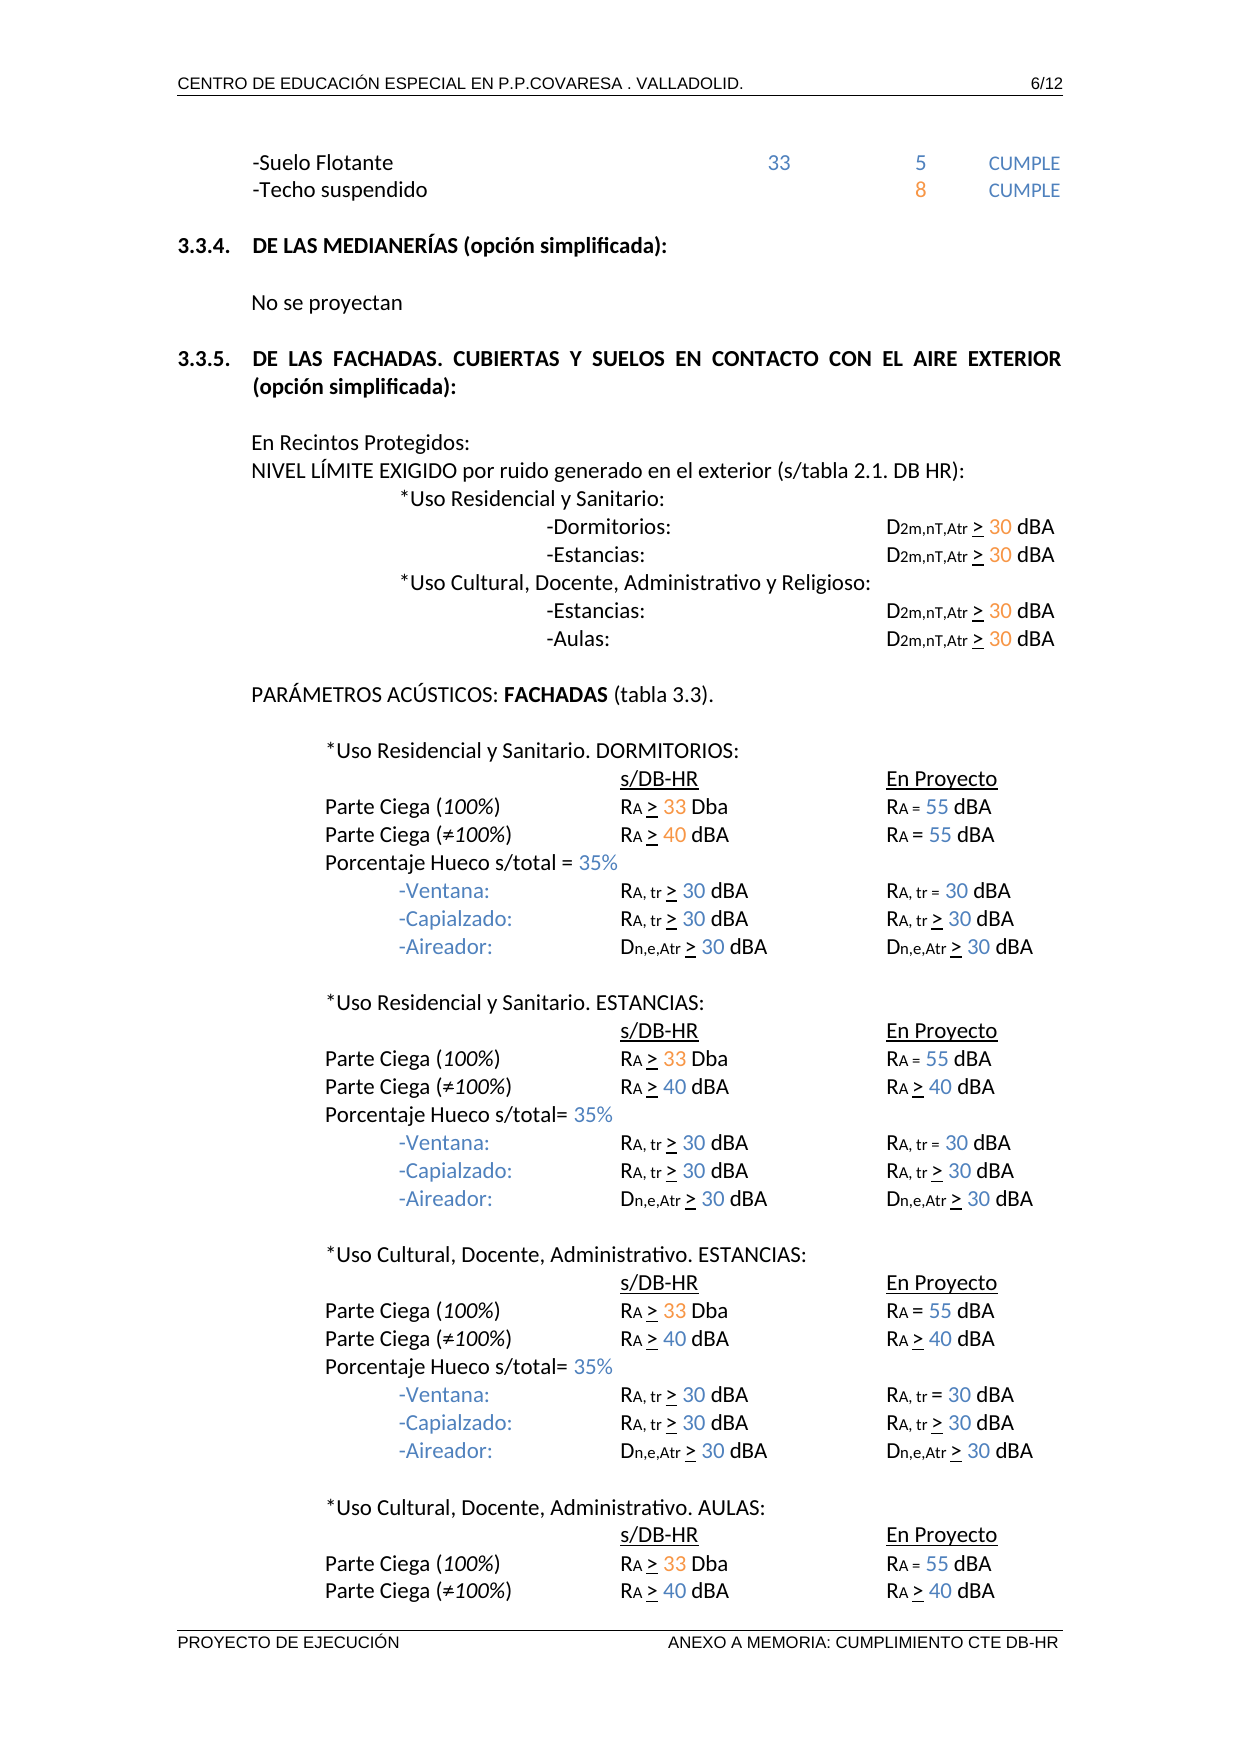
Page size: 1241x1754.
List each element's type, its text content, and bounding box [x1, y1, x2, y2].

text En Recintos Protegidos: [251, 428, 1063, 456]
text -Ventana: RA, tr > 30 dBA RA, tr = 30 dBA [251, 1381, 1063, 1408]
text *Uso Cultural, Docente, Administrativo y Religioso: [325, 568, 1063, 596]
text -Capialzado: RA, tr > 30 dBA RA, tr > 30 dBA [251, 1408, 1063, 1437]
text Parte Ciega (≠100%) RA > 40 dBA RA = 55 dBA [251, 820, 1063, 848]
text s/DB-HR En Proyecto [251, 764, 1063, 792]
text -Ventana: RA, tr > 30 dBA RA, tr = 30 dBA [251, 1128, 1063, 1156]
text Parte Ciega (≠100%) RA > 40 dBA RA > 40 dBA [251, 1324, 1063, 1352]
text *Uso Residencial y Sanitario: [325, 484, 1063, 512]
list DE LAS FACHADAS. CUBIERTAS Y SUELOS EN CONTACTO CON EL AIRE EXTERIOR (opción simplificada): [177, 344, 1063, 400]
text -Capialzado: RA, tr > 30 dBA RA, tr > 30 dBA [251, 904, 1063, 932]
text No se proyectan [177, 288, 1063, 316]
text Parte Ciega (≠100%) RA > 40 dBA RA > 40 dBA [251, 1072, 1063, 1100]
text *Uso Cultural, Docente, Administrativo. ESTANCIAS: [251, 1240, 1063, 1268]
text -Estancias: D2m,nT,Atr > 30 dBA [325, 540, 1063, 568]
text PARÁMETROS ACÚSTICOS: FACHADAS (tabla 3.3). [251, 680, 1063, 708]
text *Uso Residencial y Sanitario. ESTANCIAS: [251, 988, 1063, 1016]
text -Dormitorios: D2m,nT,Atr > 30 dBA [325, 512, 1063, 540]
text Parte Ciega (100%) RA > 33 Dba RA = 55 dBA [251, 792, 1063, 820]
text -Aulas: D2m,nT,Atr > 30 dBA [325, 624, 1063, 652]
text Porcentaje Hueco s/total= 35% [251, 1352, 1063, 1381]
text s/DB-HR En Proyecto [251, 1268, 1063, 1296]
text Parte Ciega (≠100%) RA > 40 dBA RA > 40 dBA [251, 1577, 1063, 1605]
text Parte Ciega (100%) RA > 33 Dba RA = 55 dBA [251, 1549, 1063, 1577]
text -Capialzado: RA, tr > 30 dBA RA, tr > 30 dBA [251, 1156, 1063, 1184]
text NIVEL LÍMITE EXIGIDO por ruido generado en el exterior (s/tabla 2.1. DB HR): [251, 456, 1063, 484]
text *Uso Residencial y Sanitario. DORMITORIOS: [251, 736, 1063, 764]
list -Techo suspendido 8 CUMPLE [252, 176, 1063, 204]
text s/DB-HR En Proyecto [251, 1016, 1063, 1044]
text Porcentaje Hueco s/total= 35% [251, 1100, 1063, 1128]
text Parte Ciega (100%) RA > 33 Dba RA = 55 dBA [251, 1044, 1063, 1072]
text -Ventana: RA, tr > 30 dBA RA, tr = 30 dBA [251, 876, 1063, 904]
text *Uso Cultural, Docente, Administrativo. AULAS: [251, 1493, 1063, 1521]
list DE LAS MEDIANERÍAS (opción simplificada): [177, 232, 1063, 260]
text Parte Ciega (100%) RA > 33 Dba RA = 55 dBA [251, 1296, 1063, 1324]
text Porcentaje Hueco s/total = 35% [251, 848, 1063, 876]
text -Aireador: Dn,e,Atr > 30 dBA Dn,e,Atr > 30 dBA [251, 1184, 1063, 1212]
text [251, 1437, 1063, 1464]
text -Estancias: D2m,nT,Atr > 30 dBA [325, 596, 1063, 624]
text s/DB-HR En Proyecto [251, 1521, 1063, 1549]
list -Suelo Flotante 33 5 CUMPLE [252, 148, 1063, 176]
text -Aireador: Dn,e,Atr > 30 dBA Dn,e,Atr > 30 dBA [251, 932, 1063, 960]
